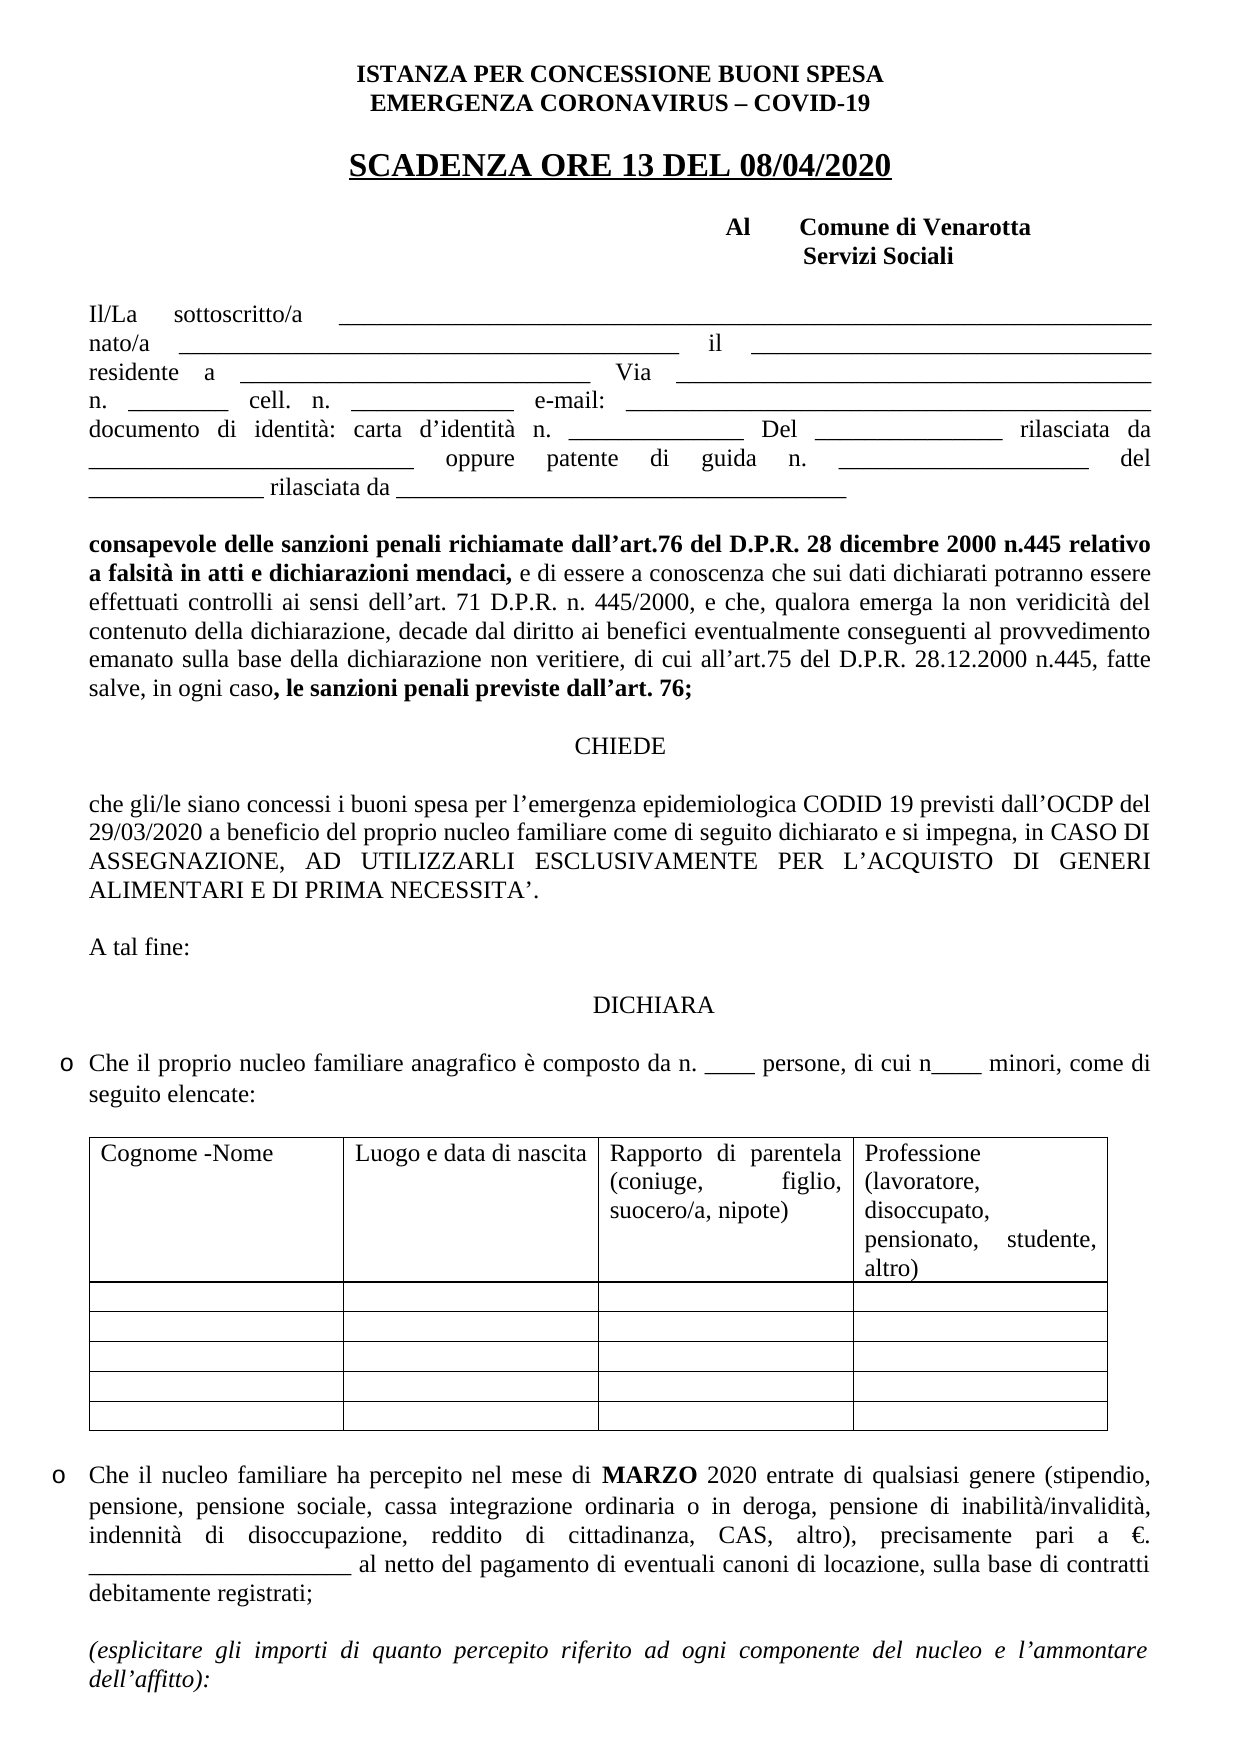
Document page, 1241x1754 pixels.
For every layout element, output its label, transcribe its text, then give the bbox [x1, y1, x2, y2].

table_cell [854, 1402, 1107, 1430]
text (esplicitare gli importi di quanto percepito riferito ad ogni componente del nucleo e l’ammontare dell’affitto): [89, 1636, 1152, 1693]
text SCADENZA ORE 13 DEL 08/04/2020 [89, 145, 1152, 184]
text Al Comune di Venarotta [310, 212, 1152, 241]
table_cell [90, 1402, 343, 1430]
list Che il nucleo familiare ha percepito nel mese di MARZO 2020 entrate di qualsiasi genere (stipendio, pensione, pensione sociale, cassa integrazione ordinaria o in deroga, pensione di inabilità/invalidità, indennità di disoccupazione, reddito di cittadinanza, CAS, altro), precisamente pari a €. _____________________ al netto del pagamento di eventuali canoni di locazione, sulla base di contratti debitamente registrati; [51, 1461, 1152, 1606]
table_cell [90, 1342, 343, 1371]
text consapevole delle sanzioni penali richiamate dall’art.76 del D.P.R. 28 dicembre 2000 n.445 relativo a falsità in atti e dichiarazioni mendaci, e di essere a conoscenza che sui dati dichiarati potranno essere effettuati controlli ai sensi dell’art. 71 D.P.R. n. 445/2000, e che, qualora emerga la non veridicità del contenuto della dichiarazione, decade dal diritto ai benefici eventualmente conseguenti al provvedimento emanato sulla base della dichiarazione non veritiere, di cui all’art.75 del D.P.R. 28.12.2000 n.445, fatte salve, in ogni caso, le sanzioni penali previste dall’art. 76; [89, 529, 1152, 702]
table_cell [599, 1342, 853, 1371]
text ISTANZA PER CONCESSIONE BUONI SPESA [89, 59, 1152, 88]
text A tal fine: [89, 932, 1152, 961]
table_cell [90, 1312, 343, 1341]
table_cell [599, 1283, 853, 1311]
table_cell [854, 1372, 1107, 1401]
text Servizi Sociali [531, 241, 1152, 270]
table_cell [344, 1372, 598, 1401]
table_cell [854, 1312, 1107, 1341]
table_cell [599, 1372, 853, 1401]
list Che il proprio nucleo familiare anagrafico è composto da n. ____ persone, di cui n____ minori, come di seguito elencate: [59, 1048, 1152, 1108]
table_cell [344, 1402, 598, 1430]
table_header Cognome -Nome [90, 1138, 343, 1281]
table_cell [854, 1342, 1107, 1371]
text che gli/le siano concessi i buoni spesa per l’emergenza epidemiologica CODID 19 previsti dall’OCDP del 29/03/2020 a beneficio del proprio nucleo familiare come di seguito dichiarato e si impegna, in CASO DI ASSEGNAZIONE, AD UTILIZZARLI ESCLUSIVAMENTE PER L’ACQUISTO DI GENERI ALIMENTARI E DI PRIMA NECESSITA’. [89, 789, 1152, 904]
table_header Luogo e data di nascita [344, 1138, 598, 1281]
table_cell [344, 1342, 598, 1371]
text DICHIARA [156, 990, 1152, 1019]
text EMERGENZA CORONAVIRUS – COVID-19 [89, 88, 1152, 117]
table_cell [854, 1283, 1107, 1311]
text Il/La sottoscritto/a _________________________________________________________________ nato/a ________________________________________ il ________________________________ residente a ____________________________ Via ______________________________________ n. ________ cell. n. _____________ e-mail: __________________________________________ documento di identità: carta d’identità n. ______________ Del _______________ rilasciata da __________________________ oppure patente di guida n. ____________________ del ______________ rilasciata da ____________________________________ [89, 299, 1152, 500]
table_header Professione (lavoratore, disoccupato, pensionato, studente, altro) [854, 1138, 1107, 1281]
table_cell [90, 1372, 343, 1401]
table_cell [599, 1402, 853, 1430]
text CHIEDE [89, 731, 1152, 760]
table_cell [599, 1312, 853, 1341]
table_cell [344, 1283, 598, 1311]
table_cell [344, 1312, 598, 1341]
table_header Rapporto di parentela (coniuge, figlio, suocero/a, nipote) [599, 1138, 853, 1281]
table_cell [90, 1283, 343, 1311]
